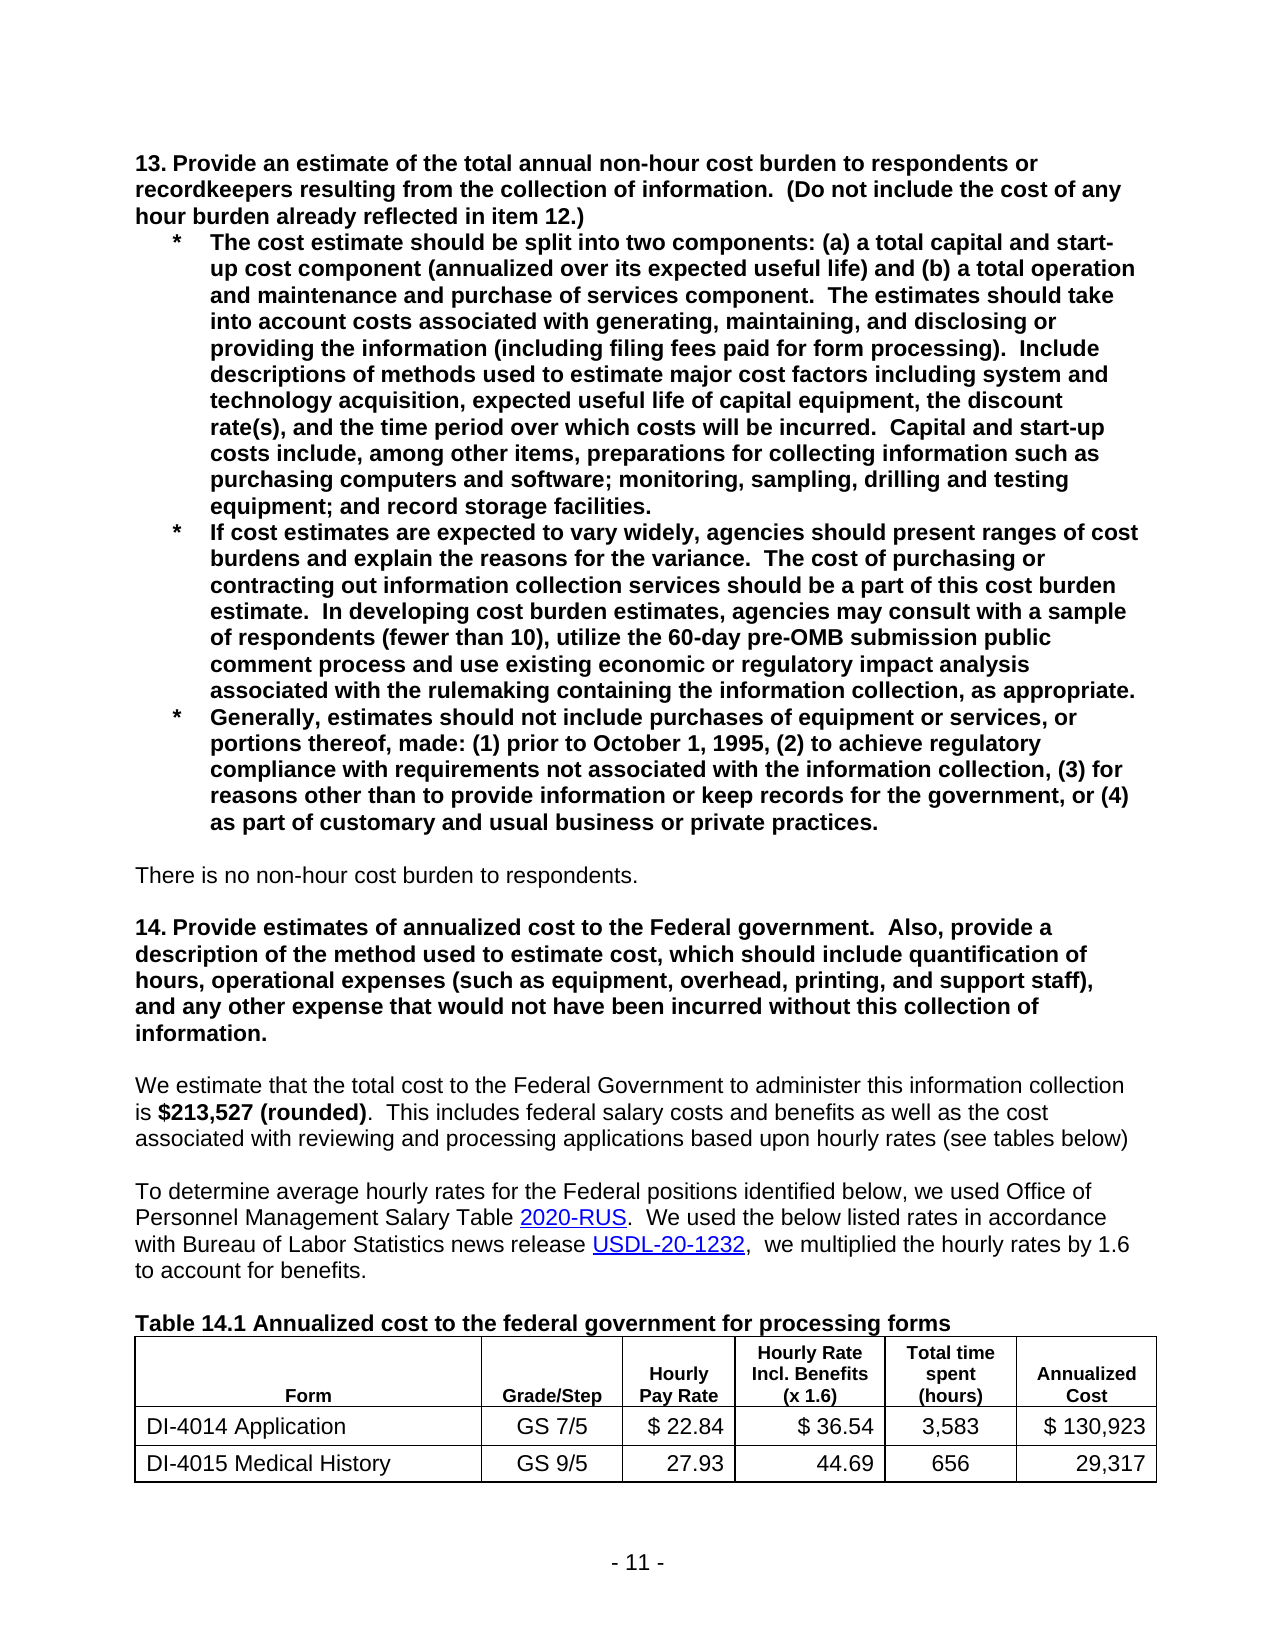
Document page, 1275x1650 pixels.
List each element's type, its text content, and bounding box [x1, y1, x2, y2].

table_header Total time spent (hours) [886, 1337, 1016, 1406]
text * Generally, estimates should not include purchases of equipment or services, or portions thereof, made: (1) prior to October 1, 1995, (2) to achieve regulatory compliance with requirements not associated with the information collection, (3) for reasons other than to provide information or keep records for the government, or (4) as part of customary and usual business or private practices. [135, 703, 1140, 835]
table_cell $ 36.54 [736, 1407, 884, 1445]
table_header Hourly Pay Rate [623, 1337, 734, 1406]
table_cell GS 9/5 [482, 1446, 622, 1481]
table_cell 27.93 [623, 1446, 734, 1481]
text To determine average hourly rates for the Federal positions identified below, we used Office of Personnel Management Salary Table 2020-RUS. We used the below listed rates in accordance with Bureau of Labor Statistics news release USDL-20-1232, we multiplied the hourly rates by 1.6 to account for benefits. [135, 1178, 1140, 1283]
table_cell 3,583 [886, 1407, 1016, 1445]
table_header Form [136, 1337, 481, 1406]
table_cell 29,317 [1017, 1446, 1156, 1481]
table_cell GS 7/5 [482, 1407, 622, 1445]
table_cell DI-4014 Application [136, 1407, 481, 1445]
table_header Grade/Step [482, 1337, 622, 1406]
table_cell 44.69 [736, 1446, 884, 1481]
text We estimate that the total cost to the Federal Government to administer this information collection is $213,527 (rounded). This includes federal salary costs and benefits as well as the cost associated with reviewing and processing applications based upon hourly rates (see tables below) [135, 1072, 1140, 1151]
table_cell $ 130,923 [1017, 1407, 1156, 1445]
text * If cost estimates are expected to vary widely, agencies should present ranges of cost burdens and explain the reasons for the variance. The cost of purchasing or contracting out information collection services should be a part of this cost burden estimate. In developing cost burden estimates, agencies may consult with a sample of respondents (fewer than 10), utilize the 60-day pre-OMB submission public comment process and use existing economic or regulatory impact analysis associated with the rulemaking containing the information collection, as appropriate. [135, 519, 1140, 703]
table_cell $ 22.84 [623, 1407, 734, 1445]
text 13. Provide an estimate of the total annual non-hour cost burden to respondents or recordkeepers resulting from the collection of information. (Do not include the cost of any hour burden already reflected in item 12.) [135, 150, 1140, 229]
text Table 14.1 Annualized cost to the federal government for processing forms [135, 1309, 1140, 1336]
table_header Annualized Cost [1017, 1337, 1156, 1406]
text * The cost estimate should be split into two components: (a) a total capital and start-up cost component (annualized over its expected useful life) and (b) a total operation and maintenance and purchase of services component. The estimates should take into account costs associated with generating, maintaining, and disclosing or providing the information (including filing fees paid for form processing). Include descriptions of methods used to estimate major cost factors including system and technology acquisition, expected useful life of capital equipment, the discount rate(s), and the time period over which costs will be incurred. Capital and start-up costs include, among other items, preparations for collecting information such as purchasing computers and software; monitoring, sampling, drilling and testing equipment; and record storage facilities. [135, 229, 1140, 519]
table_cell 656 [886, 1446, 1016, 1481]
table_cell DI-4015 Medical History [136, 1446, 481, 1481]
table_header Hourly Rate Incl. Benefits (x 1.6) [736, 1337, 884, 1406]
text There is no non-hour cost burden to respondents. [135, 862, 1140, 888]
text 14. Provide estimates of annualized cost to the Federal government. Also, provide a description of the method used to estimate cost, which should include quantification of hours, operational expenses (such as equipment, overhead, printing, and support staff), and any other expense that would not have been incurred without this collection of information. [135, 914, 1140, 1046]
